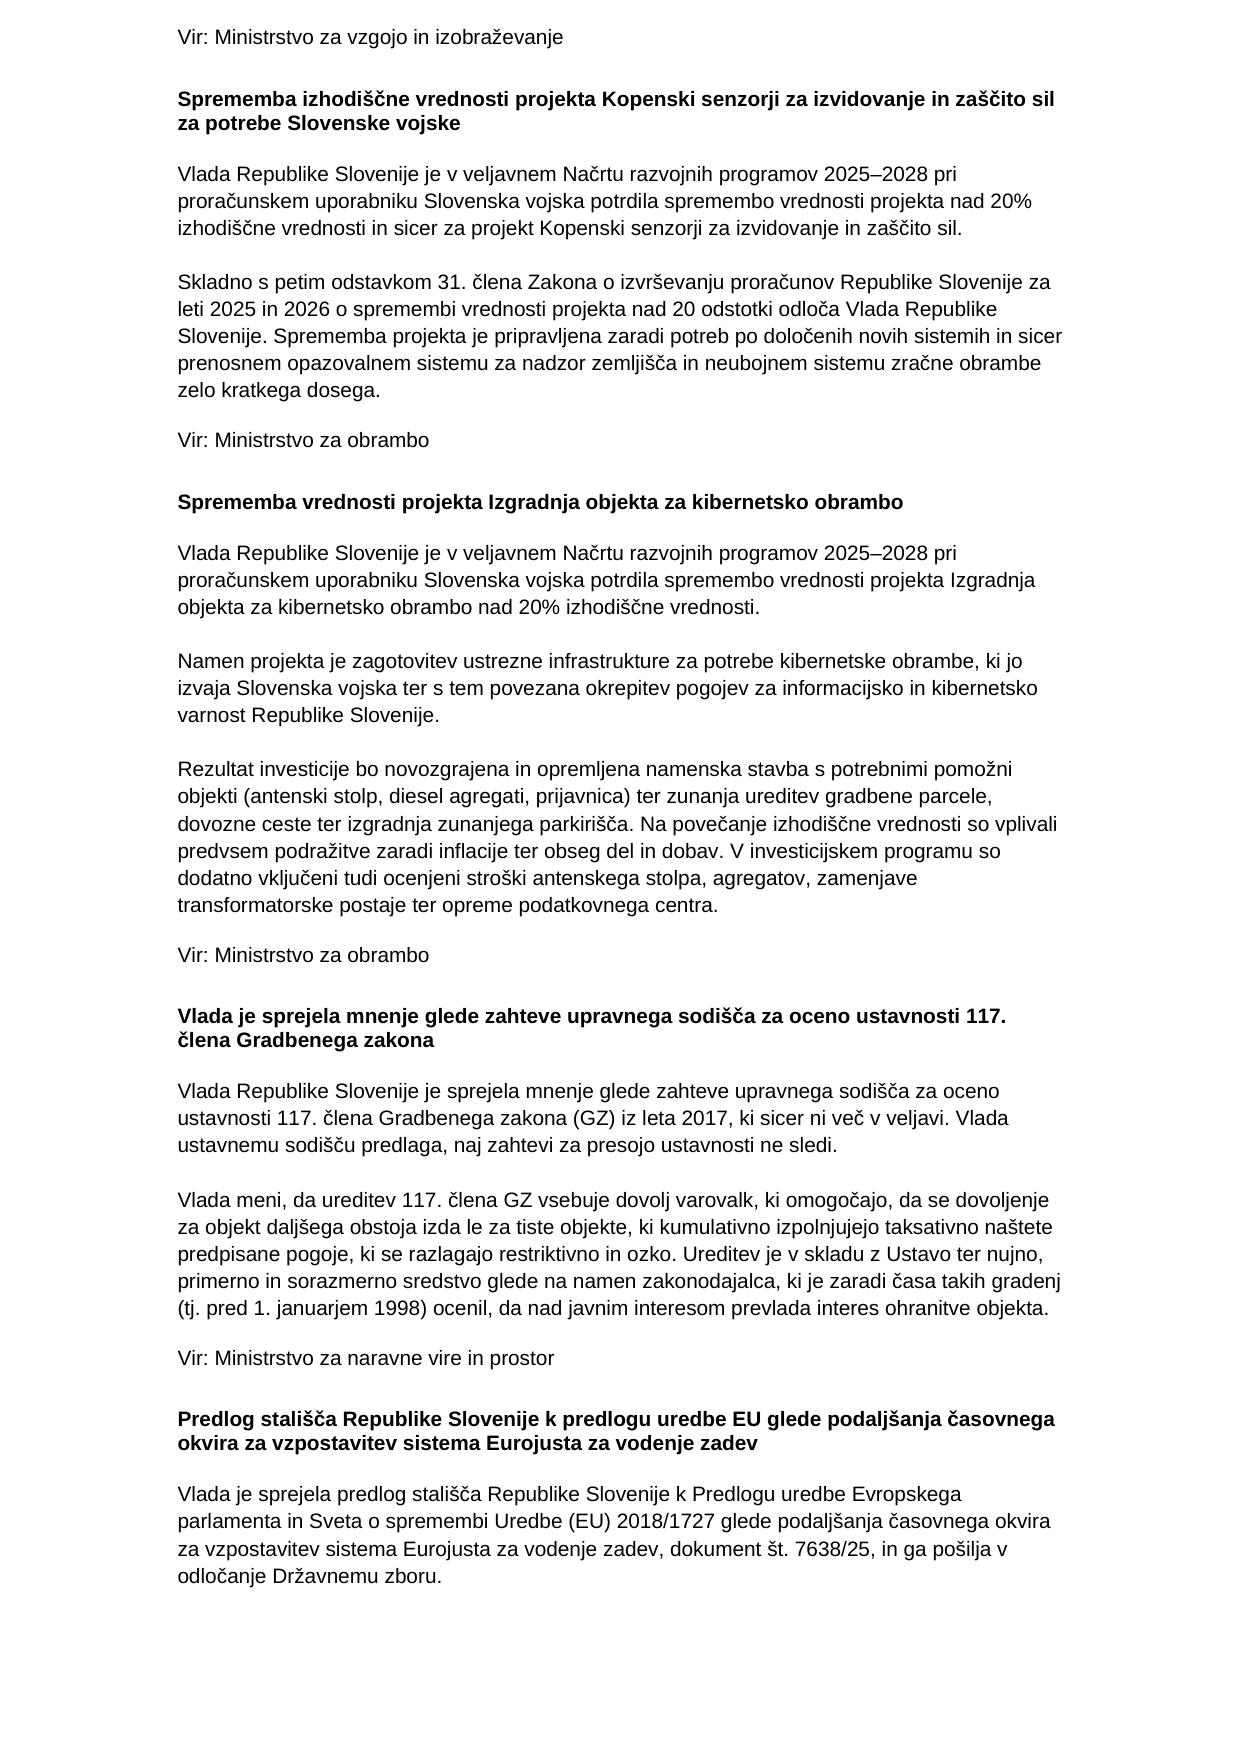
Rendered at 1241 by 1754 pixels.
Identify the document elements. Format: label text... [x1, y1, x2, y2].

text Vir: Ministrstvo za obrambo [177, 943, 1063, 967]
subtitle Vlada je sprejela mnenje glede zahteve upravnega sodišča za oceno ustavnosti 117. člena Gradbenega zakona [177, 1004, 1063, 1052]
text Rezultat investicije bo novozgrajena in opremljena namenska stavba s potrebnimi pomožni objekti (antenski stolp, diesel agregati, prijavnica) ter zunanja ureditev gradbene parcele, dovozne ceste ter izgradnja zunanjega parkirišča. Na povečanje izhodiščne vrednosti so vplivali predvsem podražitve zaradi inflacije ter obseg del in dobav. V investicijskem programu so dodatno vključeni tudi ocenjeni stroški antenskega stolpa, agregatov, zamenjave transformatorske postaje ter opreme podatkovnega centra. [177, 755, 1063, 918]
text Vlada je sprejela predlog stališča Republike Slovenije k Predlogu uredbe Evropskega parlamenta in Sveta o spremembi Uredbe (EU) 2018/1727 glede podaljšanja časovnega okvira za vzpostavitev sistema Eurojusta za vodenje zadev, dokument št. 7638/25, in ga pošilja v odločanje Državnemu zboru. [177, 1480, 1063, 1588]
subtitle Sprememba izhodiščne vrednosti projekta Kopenski senzorji za izvidovanje in zaščito sil za potrebe Slovenske vojske [177, 86, 1063, 134]
text Vlada Republike Slovenije je v veljavnem Načrtu razvojnih programov 2025–2028 pri proračunskem uporabniku Slovenska vojska potrdila spremembo vrednosti projekta Izgradnja objekta za kibernetsko obrambo nad 20% izhodiščne vrednosti. [177, 538, 1063, 620]
subtitle Sprememba vrednosti projekta Izgradnja objekta za kibernetsko obrambo [177, 489, 1063, 513]
text Namen projekta je zagotovitev ustrezne infrastrukture za potrebe kibernetske obrambe, ki jo izvaja Slovenska vojska ter s tem povezana okrepitev pogojev za informacijsko in kibernetsko varnost Republike Slovenije. [177, 647, 1063, 728]
text Skladno s petim odstavkom 31. člena Zakona o izvrševanju proračunov Republike Slovenije za leti 2025 in 2026 o spremembi vrednosti projekta nad 20 odstotki odloča Vlada Republike Slovenije. Sprememba projekta je pripravljena zaradi potreb po določenih novih sistemih in sicer prenosnem opazovalnem sistemu za nadzor zemljišča in neubojnem sistemu zračne obrambe zelo kratkega dosega. [177, 268, 1063, 403]
text Vir: Ministrstvo za naravne vire in prostor [177, 1346, 1063, 1370]
text Vir: Ministrstvo za obrambo [177, 428, 1063, 452]
text Vlada Republike Slovenije je v veljavnem Načrtu razvojnih programov 2025–2028 pri proračunskem uporabniku Slovenska vojska potrdila spremembo vrednosti projekta nad 20% izhodiščne vrednosti in sicer za projekt Kopenski senzorji za izvidovanje in zaščito sil. [177, 159, 1063, 241]
text Vlada Republike Slovenije je sprejela mnenje glede zahteve upravnega sodišča za oceno ustavnosti 117. člena Gradbenega zakona (GZ) iz leta 2017, ki sicer ni več v veljavi. Vlada ustavnemu sodišču predlaga, naj zahtevi za presojo ustavnosti ne sledi. [177, 1077, 1063, 1158]
subtitle Predlog stališča Republike Slovenije k predlogu uredbe EU glede podaljšanja časovnega okvira za vzpostavitev sistema Eurojusta za vodenje zadev [177, 1407, 1063, 1455]
text Vir: Ministrstvo za vzgojo in izobraževanje [177, 25, 1063, 49]
text Vlada meni, da ureditev 117. člena GZ vsebuje dovolj varovalk, ki omogočajo, da se dovoljenje za objekt daljšega obstoja izda le za tiste objekte, ki kumulativno izpolnjujejo taksativno naštete predpisane pogoje, ki se razlagajo restriktivno in ozko. Ureditev je v skladu z Ustavo ter nujno, primerno in sorazmerno sredstvo glede na namen zakonodajalca, ki je zaradi časa takih gradenj (tj. pred 1. januarjem 1998) ocenil, da nad javnim interesom prevlada interes ohranitve objekta. [177, 1185, 1063, 1321]
